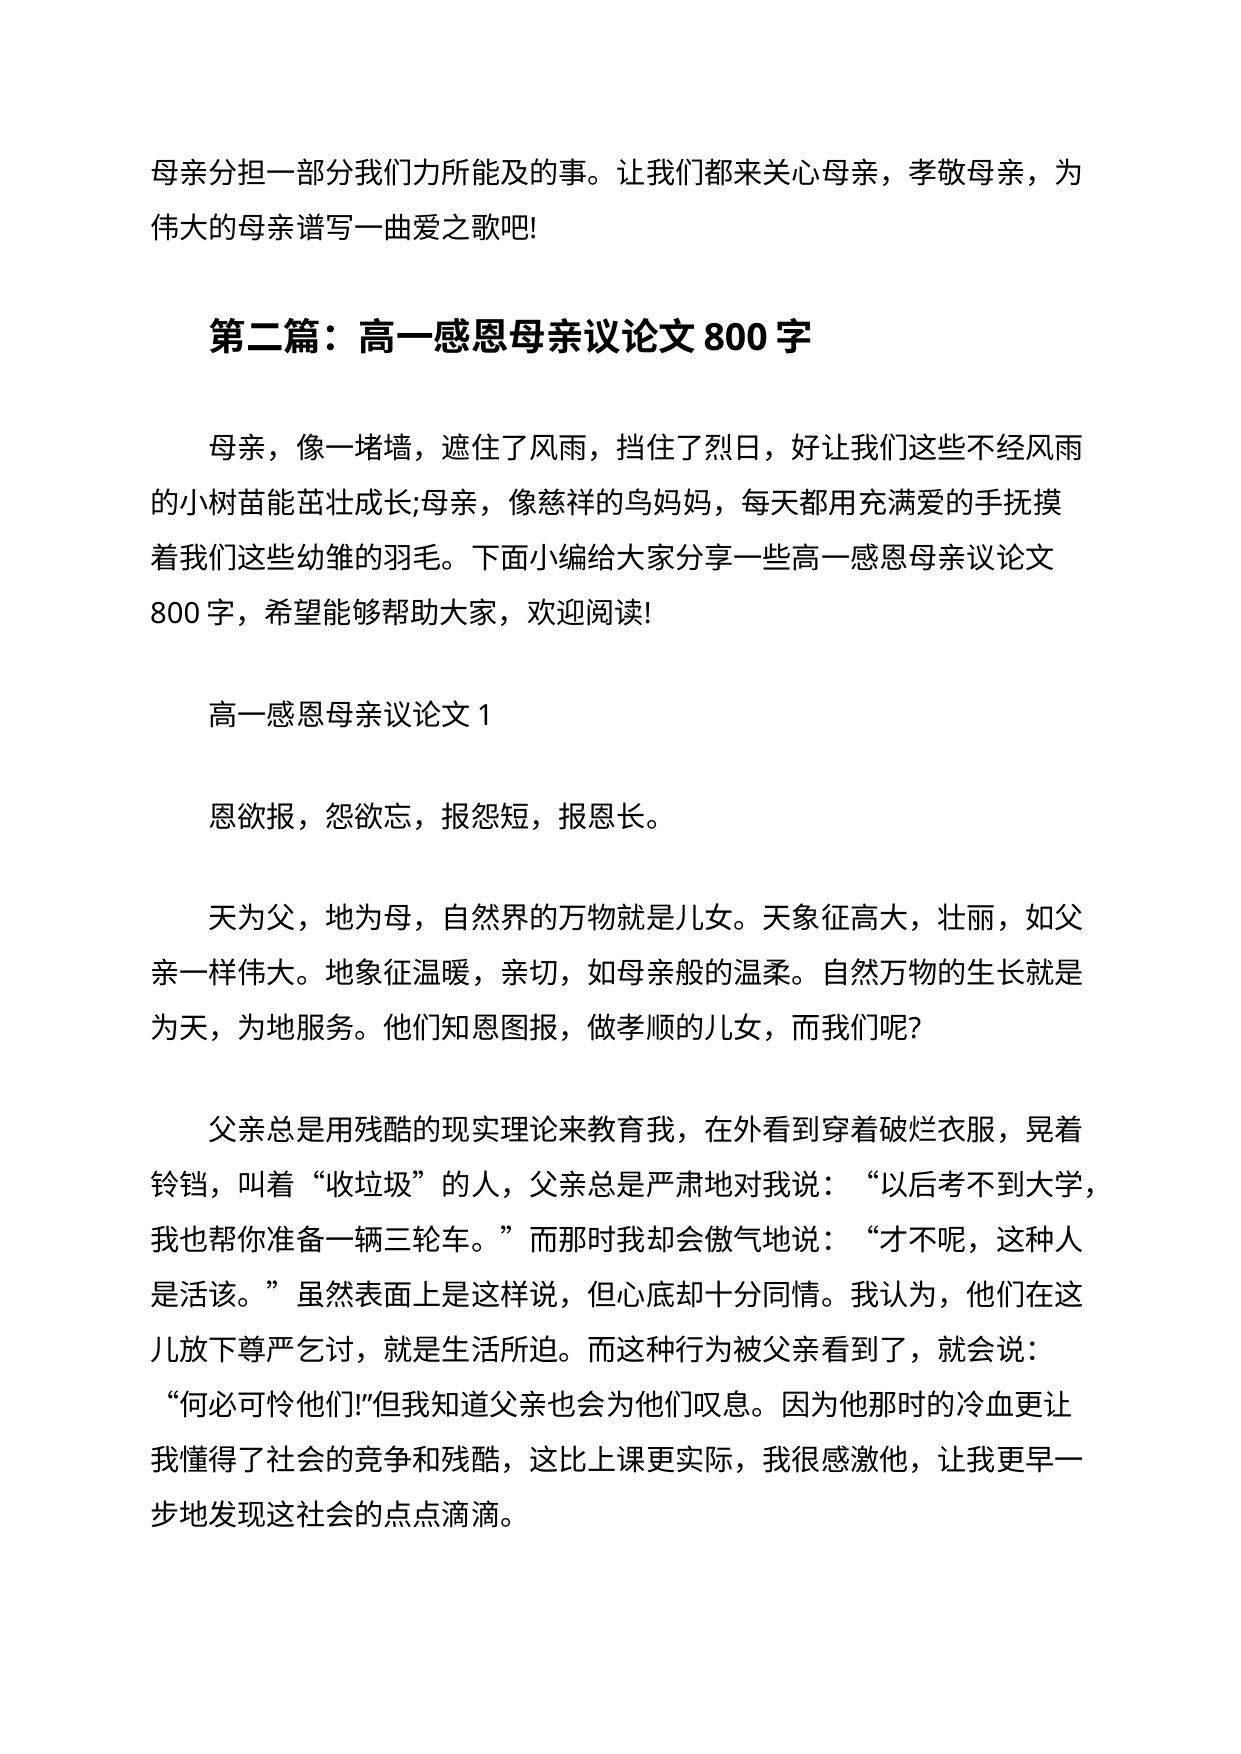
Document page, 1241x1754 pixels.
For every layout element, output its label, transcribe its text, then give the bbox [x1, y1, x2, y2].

text 父亲总是用残酷的现实理论来教育我，在外看到穿着破烂衣服，晃着铃铛，叫着“收垃圾”的人，父亲总是严肃地对我说：“以后考不到大学，我也帮你准备一辆三轮车。”而那时我却会傲气地说：“才不呢，这种人是活该。”虽然表面上是这样说，但心底却十分同情。我认为，他们在这儿放下尊严乞讨，就是生活所迫。而这种行为被父亲看到了，就会说：“何必可怜他们!”但我知道父亲也会为他们叹息。因为他那时的冷血更让我懂得了社会的竞争和残酷，这比上课更实际，我很感激他，让我更早一步地发现这社会的点点滴滴。 [150, 1107, 1090, 1533]
text 天为父，地为母，自然界的万物就是儿女。天象征高大，壮丽，如父亲一样伟大。地象征温暖，亲切，如母亲般的温柔。自然万物的生长就是为天，为地服务。他们知恩图报，做孝顺的儿女，而我们呢? [150, 895, 1090, 1047]
text 恩欲报，怨欲忘，报怨短，报恩长。 [150, 793, 1090, 836]
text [150, 150, 1090, 247]
text 母亲，像一堵墙，遮住了风雨，挡住了烈日，好让我们这些不经风雨的小树苗能茁壮成长;母亲，像慈祥的鸟妈妈，每天都用充满爱的手抚摸着我们这些幼雏的羽毛。下面小编给大家分享一些高一感恩母亲议论文800字，希望能够帮助大家，欢迎阅读! [150, 424, 1090, 632]
text 第二篇：高一感恩母亲议论文800字 [150, 307, 1090, 361]
text 高一感恩母亲议论文1 [150, 691, 1090, 734]
